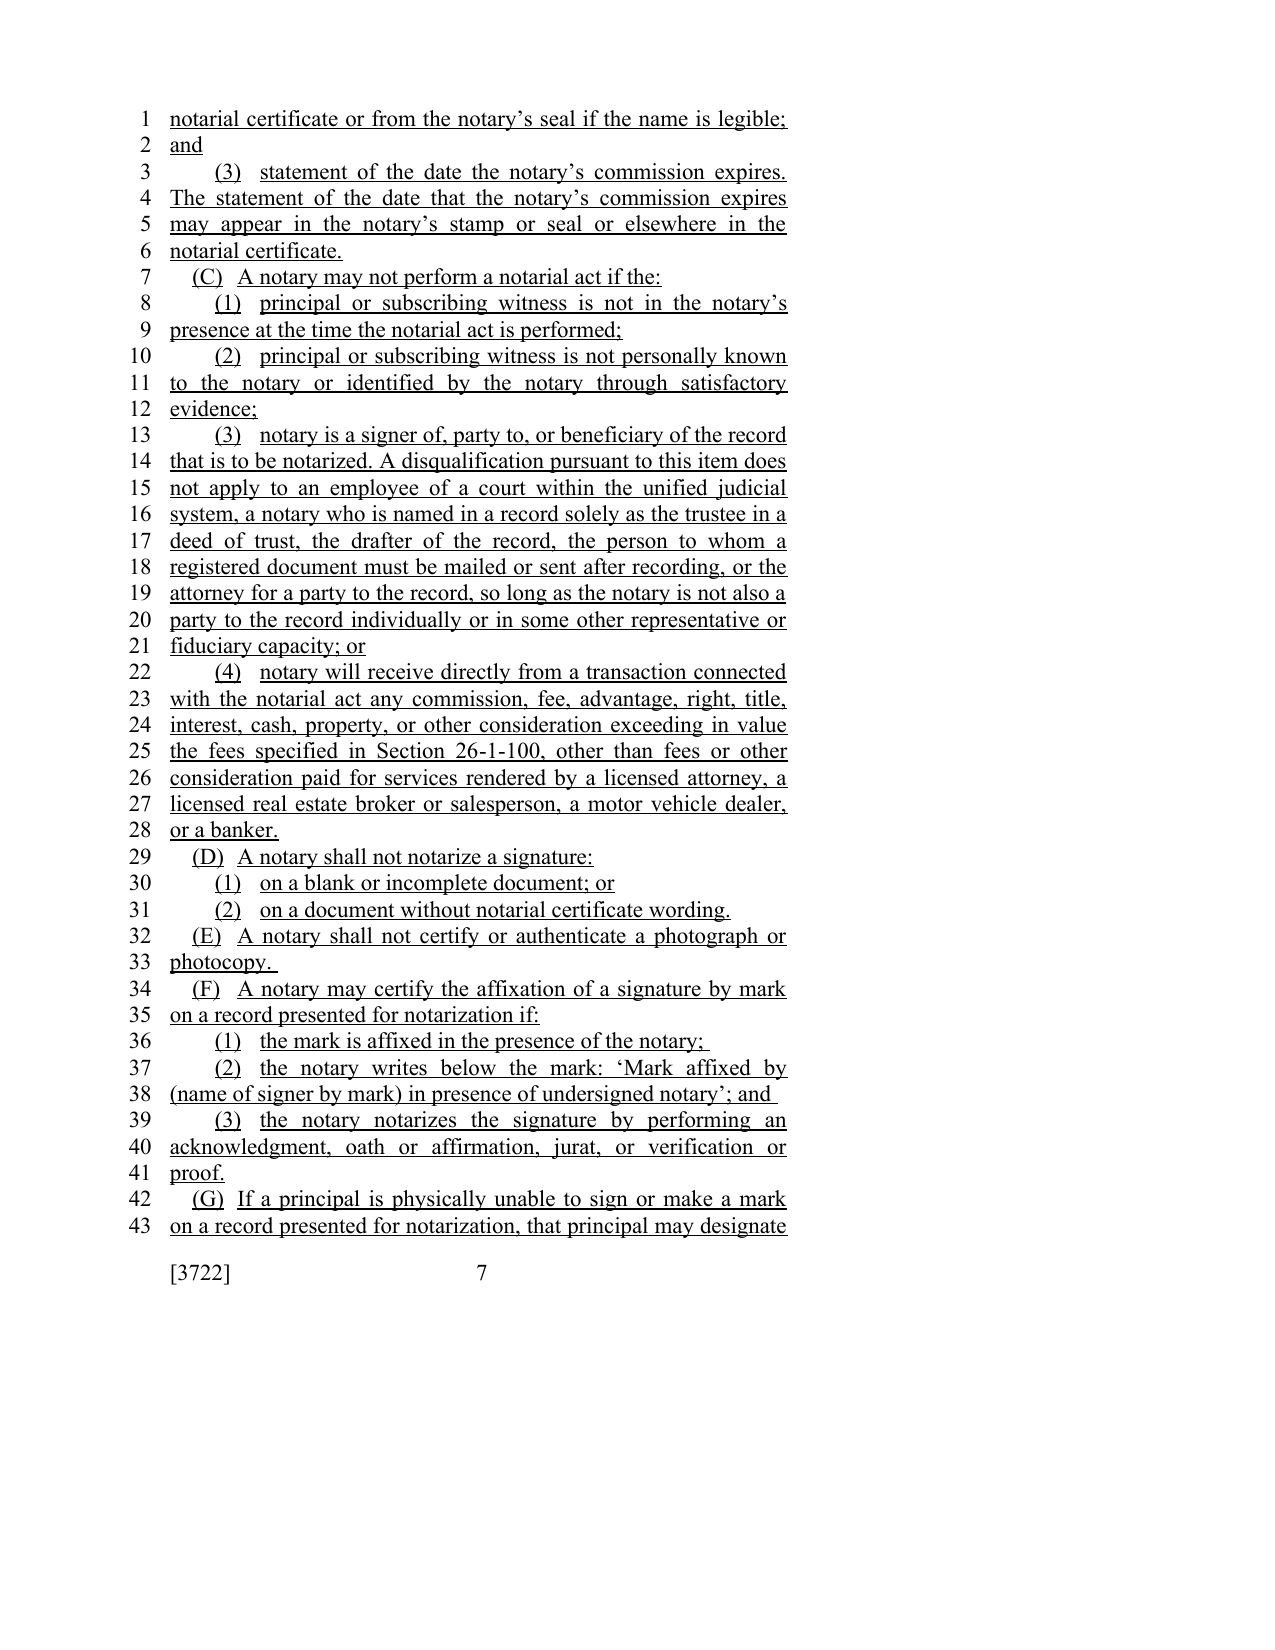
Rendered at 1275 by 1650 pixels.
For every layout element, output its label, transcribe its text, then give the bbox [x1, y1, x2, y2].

text (E) A notary shall not certify or authenticate a photograph or photocopy. [169, 922, 787, 975]
text (3) statement of the date the notary’s commission expires. The statement of the date that the notary’s commission expires may appear in the notary’s stamp or seal or elsewhere in the notarial certificate. [169, 158, 787, 207]
text (3) the notary notarizes the signature by performing an acknowledgment, oath or affirmation, jurat, or verification or proof. [169, 1106, 787, 1156]
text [169, 105, 787, 128]
text (2) principal or subscribing witness is not personally known to the notary or identified by the notary through satisfactory evidence; [169, 342, 787, 391]
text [169, 129, 787, 158]
text (1) the mark is affixed in the presence of the notary; [169, 1027, 787, 1054]
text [169, 1186, 787, 1235]
text (C) A notary may not perform a notarial act if the: [169, 263, 787, 289]
text (D) A notary shall not notarize a signature: [169, 843, 787, 869]
text (2) on a document without notarial certificate wording. [169, 896, 787, 922]
text (F) A notary may certify the affixation of a signature by mark on a record presented for notarization if: [169, 975, 787, 1027]
text (4) notary will receive directly from a transaction connected with the notarial act any commission, fee, advantage, right, title, interest, cash, property, or other consideration exceeding in value the fees specified in Section 26-1-100, other than fees or other consideration paid for services rendered by a licensed attorney, a licensed real estate broker or salesperson, a motor vehicle dealer, or a banker. [169, 658, 787, 708]
text (3) statement of the date the notary’s commission expires. The statement of the date that the notary’s commission expires may appear in the notary’s stamp or seal or elsewhere in the notarial certificate. [169, 234, 787, 263]
text (1) on a blank or incomplete document; or [169, 869, 787, 896]
text (1) principal or subscribing witness is not in the notary’s presence at the time the notarial act is performed; [169, 289, 787, 342]
text (3) the notary notarizes the signature by performing an acknowledgment, oath or affirmation, jurat, or verification or proof. [169, 1157, 787, 1186]
text (2) principal or subscribing witness is not personally known to the notary or identified by the notary through satisfactory evidence; [169, 392, 787, 421]
text (3) statement of the date the notary’s commission expires. The statement of the date that the notary’s commission expires may appear in the notary’s stamp or seal or elsewhere in the notarial certificate. [169, 208, 787, 233]
text (2) the notary writes below the mark: ‘Mark affixed by (name of signer by mark) in presence of undersigned notary’; and [169, 1054, 787, 1106]
